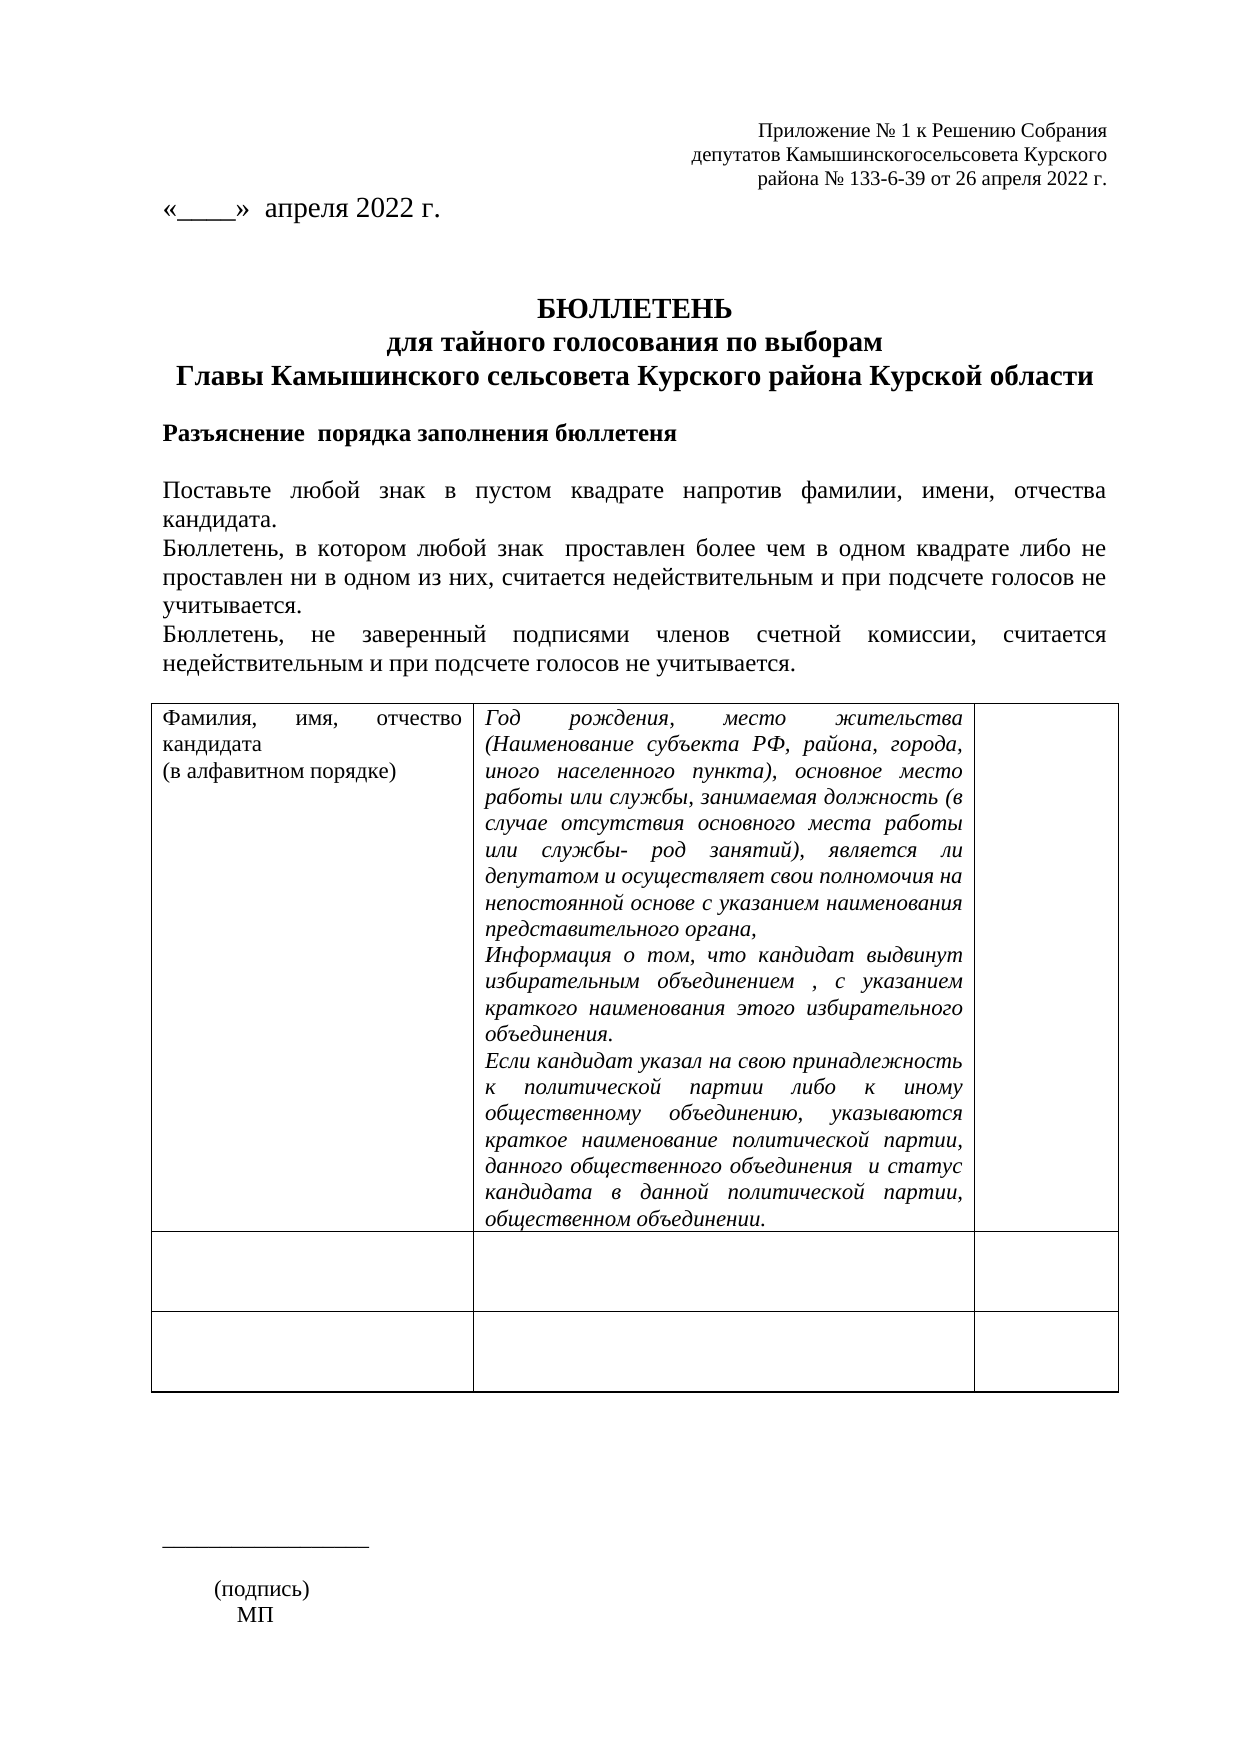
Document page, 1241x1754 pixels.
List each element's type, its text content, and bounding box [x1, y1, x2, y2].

table_cell [474, 1312, 974, 1391]
text Поставьте любой знак в пустом квадрате напротив фамилии, имени, отчества кандидата. [162, 475, 1107, 533]
text для тайного голосования по выборам [162, 324, 1107, 358]
text МП [162, 1602, 1107, 1628]
table_header Фамилия, имя, отчество кандидата (в алфавитном порядке) [152, 704, 473, 1231]
text Главы Камышинского сельсовета Курского района Курской области [162, 358, 1107, 392]
text __________________ [162, 1524, 1107, 1551]
text Бюллетень, в котором любой знак проставлен более чем в одном квадрате либо не проставлен ни в одном из них, считается недействительным и при подсчете голосов не учитывается. [162, 533, 1107, 619]
table_cell [975, 1232, 1118, 1311]
text БЮЛЛЕТЕНЬ [162, 291, 1107, 324]
table_cell [152, 1312, 473, 1391]
table_cell [152, 1232, 473, 1311]
table_header [975, 704, 1118, 1231]
table_cell [975, 1312, 1118, 1391]
text Разъяснение порядка заполнения бюллетеня [162, 418, 1107, 447]
table_cell [474, 1232, 974, 1311]
text Бюллетень, не заверенный подписями членов счетной комиссии, считается недействительным и при подсчете голосов не учитывается. [162, 619, 1107, 677]
text Приложение № 1 к Решению Собрания депутатов Камышинскогосельсовета Курского района № 133-6-39 от 26 апреля 2022 г. [679, 118, 1107, 190]
text «____» апреля 2022 г. [162, 190, 1107, 224]
table_header Год рождения, место жительства (Наименование субъекта РФ, района, города, иного населенного пункта), основное место работы или службы, занимаемая должность (в случае отсутствия основного места работы или службы- род занятий), является ли депутатом и осуществляет свои полномочия на непостоянной основе с указанием наименования представительного органа, Информация о том, что кандидат выдвинут избирательным объединением , с указанием краткого наименования этого избирательного объединения. Если кандидат указал на свою принадлежность к политической партии либо к иному общественному объединению, указываются краткое наименование политической партии, данного общественного объединения и статус кандидата в данной политической партии, общественном объединении. [474, 704, 974, 1231]
text (подпись) [162, 1575, 1107, 1602]
